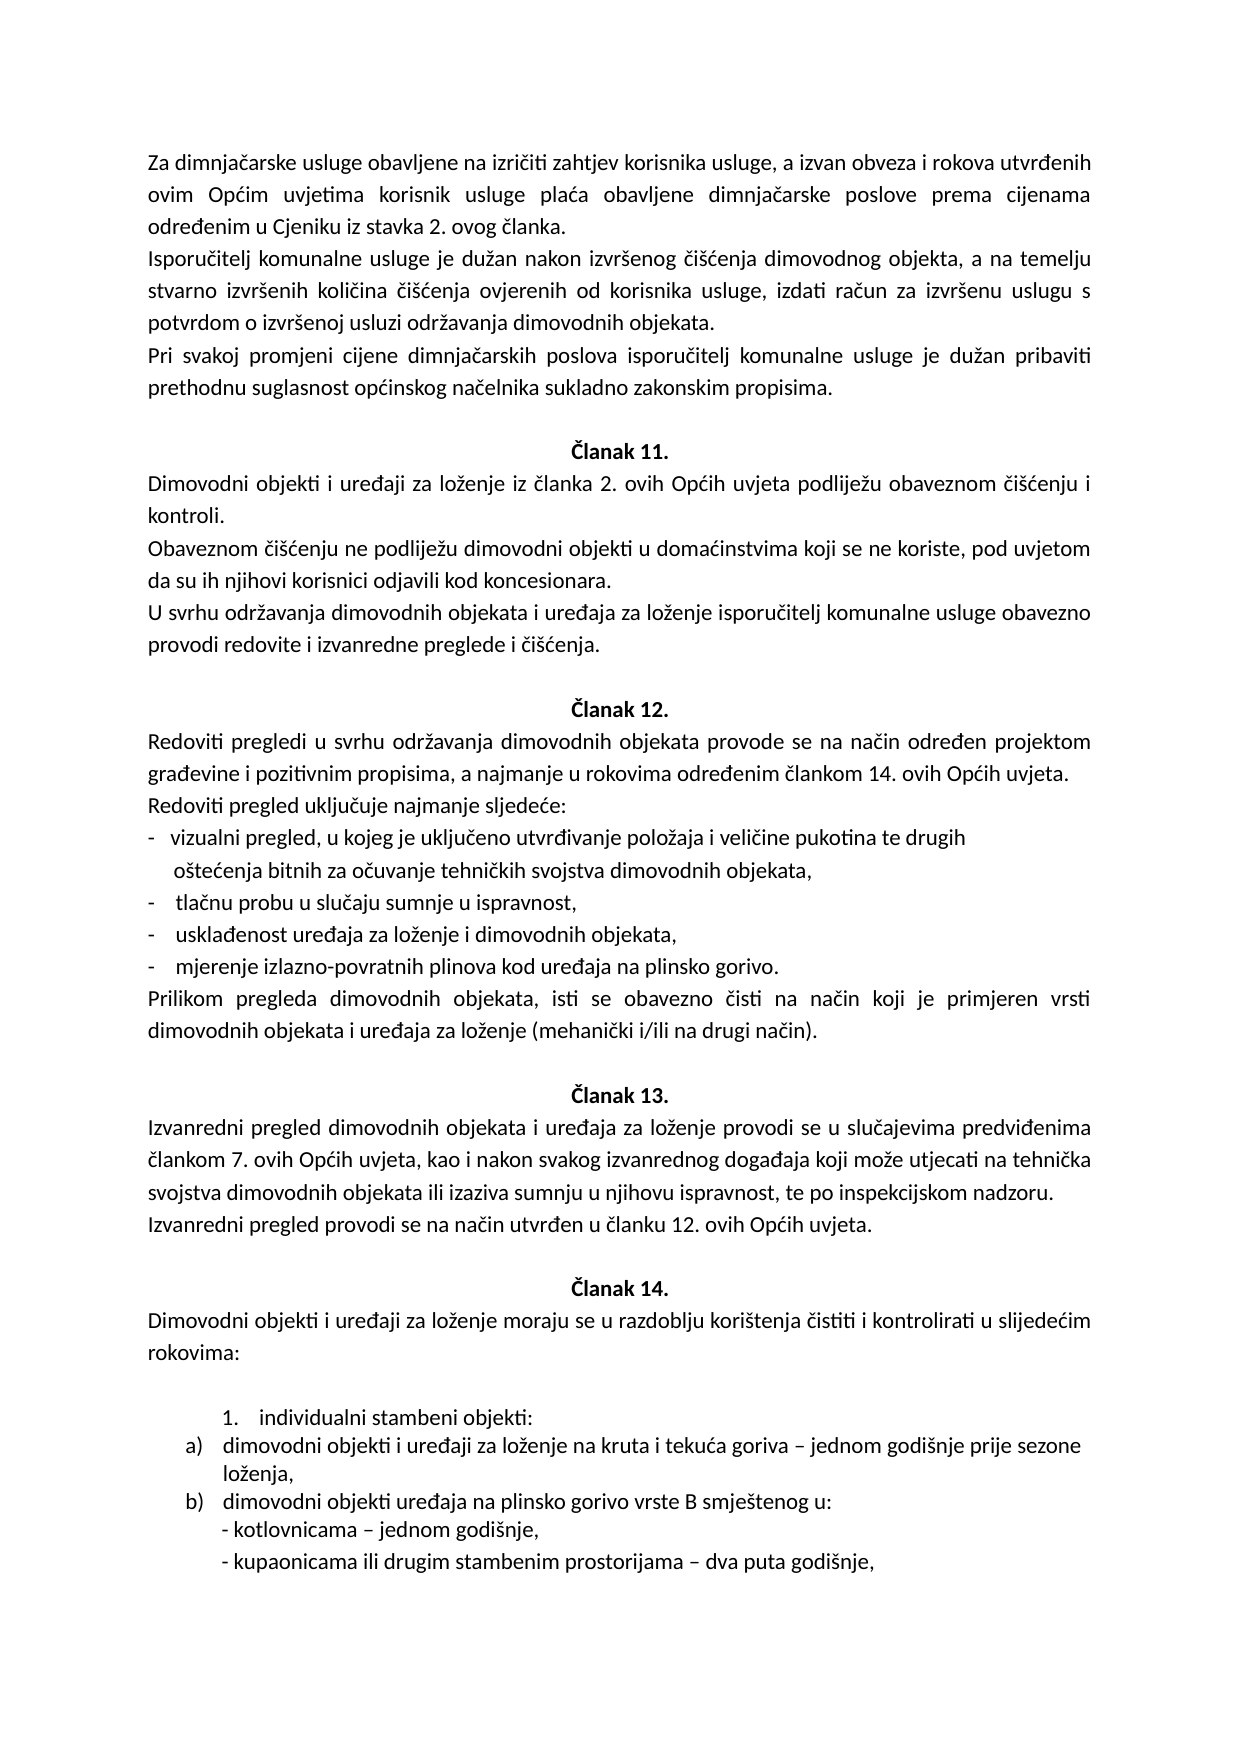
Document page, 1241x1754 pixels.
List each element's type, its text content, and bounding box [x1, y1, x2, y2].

text Članak 12. [148, 695, 1093, 723]
text - kupaonicama ili drugim stambenim prostorijama – dva puta godišnje, [148, 1547, 1093, 1575]
text - tlačnu probu u slučaju sumnje u ispravnost, [148, 888, 1093, 916]
text Pri svakoj promjeni cijene dimnjačarskih poslova isporučitelj komunalne usluge je dužan pribaviti prethodnu suglasnost općinskog načelnika sukladno zakonskim propisima. [148, 341, 1093, 401]
text Izvanredni pregled dimovodnih objekata i uređaja za loženje provodi se u slučajevima predviđenima člankom 7. ovih Općih uvjeta, kao i nakon svakog izvanrednog događaja koji može utjecati na tehnička svojstva dimovodnih objekata ili izaziva sumnju u njihovu ispravnost, te po inspekcijskom nadzoru. [148, 1113, 1093, 1206]
text Članak 11. [148, 437, 1093, 465]
list dimovodni objekti i uređaji za loženje na kruta i tekuća goriva – jednom godišnje prije sezone loženja, [185, 1431, 1093, 1487]
text Redoviti pregled uključuje najmanje sljedeće: [148, 791, 1093, 819]
text - mjerenje izlazno-povratnih plinova kod uređaja na plinsko gorivo. [148, 952, 1093, 980]
text Izvanredni pregled provodi se na način utvrđen u članku 12. ovih Općih uvjeta. [148, 1210, 1093, 1238]
text Redoviti pregledi u svrhu održavanja dimovodnih objekata provode se na način određen projektom građevine i pozitivnim propisima, a najmanje u rokovima određenim člankom 14. ovih Općih uvjeta. [148, 727, 1093, 787]
list dimovodni objekti uređaja na plinsko gorivo vrste B smještenog u: [185, 1487, 1093, 1515]
list individualni stambeni objekti: [221, 1403, 1093, 1431]
text Članak 13. [148, 1081, 1093, 1109]
text Prilikom pregleda dimovodnih objekata, isti se obavezno čisti na način koji je primjeren vrsti dimovodnih objekata i uređaja za loženje (mehanički i/ili na drugi način). [148, 984, 1093, 1045]
text Isporučitelj komunalne usluge je dužan nakon izvršenog čišćenja dimovodnog objekta, a na temelju stvarno izvršenih količina čišćenja ovjerenih od korisnika usluge, izdati račun za izvršenu uslugu s potvrdom o izvršenoj usluzi održavanja dimovodnih objekata. [148, 244, 1093, 337]
text - kotlovnicama – jednom godišnje, [148, 1515, 1093, 1543]
text Dimovodni objekti i uređaji za loženje moraju se u razdoblju korištenja čistiti i kontrolirati u slijedećim rokovima: [148, 1306, 1093, 1367]
text oštećenja bitnih za očuvanje tehničkih svojstva dimovodnih objekata, [148, 856, 1093, 884]
text - vizualni pregled, u kojeg je uključeno utvrđivanje položaja i veličine pukotina te drugih [148, 823, 1093, 852]
text Dimovodni objekti i uređaji za loženje iz članka 2. ovih Općih uvjeta podliježu obaveznom čišćenju i kontroli. [148, 469, 1093, 530]
text Članak 14. [148, 1274, 1093, 1302]
text - usklađenost uređaja za loženje i dimovodnih objekata, [148, 920, 1093, 948]
text U svrhu održavanja dimovodnih objekata i uređaja za loženje isporučitelj komunalne usluge obavezno provodi redovite i izvanredne preglede i čišćenja. [148, 598, 1093, 658]
text Za dimnjačarske usluge obavljene na izričiti zahtjev korisnika usluge, a izvan obveza i rokova utvrđenih ovim Općim uvjetima korisnik usluge plaća obavljene dimnjačarske poslove prema cijenama određenim u Cjeniku iz stavka 2. ovog članka. [148, 148, 1093, 240]
text Obaveznom čišćenju ne podliježu dimovodni objekti u domaćinstvima koji se ne koriste, pod uvjetom da su ih njihovi korisnici odjavili kod koncesionara. [148, 534, 1093, 594]
